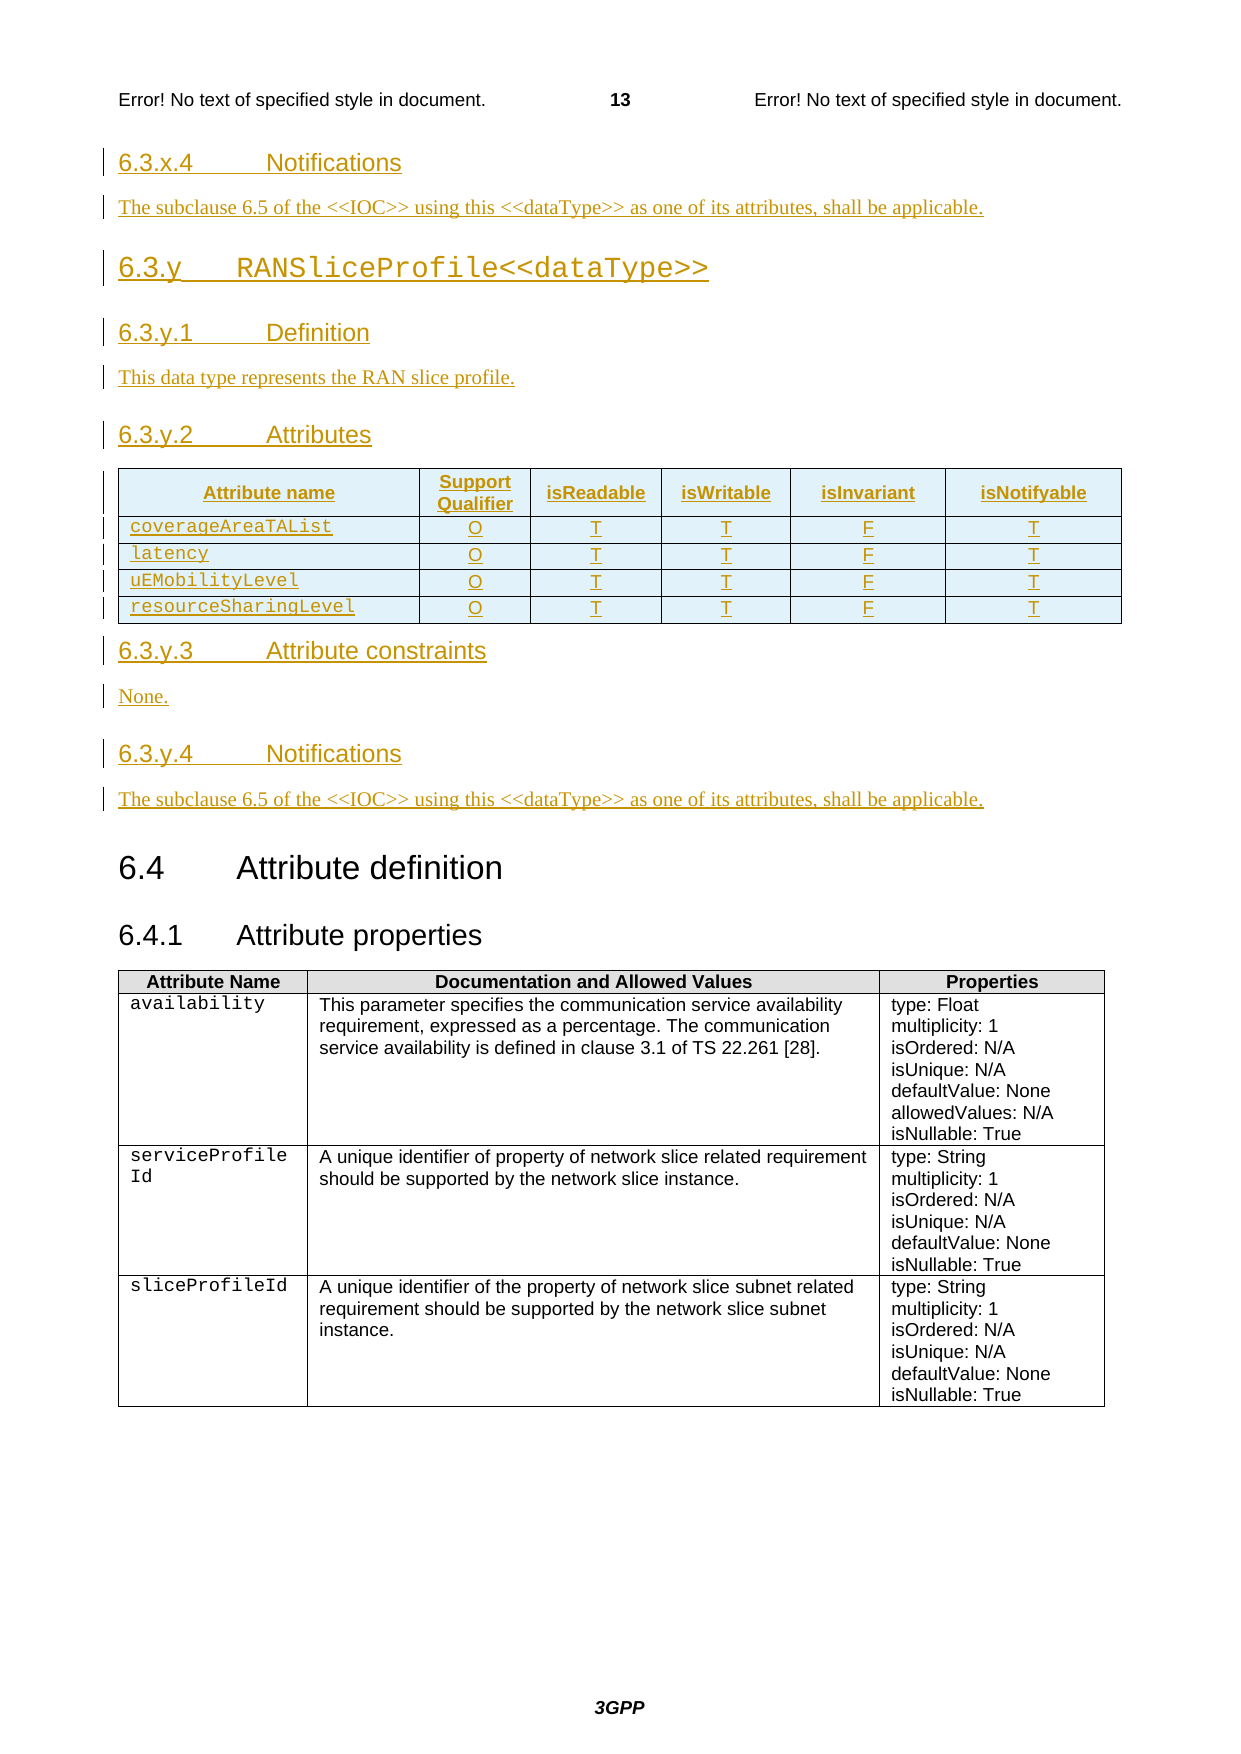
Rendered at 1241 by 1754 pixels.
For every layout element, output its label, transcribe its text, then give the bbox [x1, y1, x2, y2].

table_header Documentation and Allowed Values [308, 971, 879, 993]
table_cell A unique identifier of property of network slice related requirement should be supported by the network slice instance. [308, 1146, 879, 1275]
subtitle 6.4.1 Attribute properties [118, 918, 1122, 951]
table_cell availability [119, 994, 307, 1145]
table_cell type: String multiplicity: 1 isOrdered: N/A isUnique: N/A defaultValue: None isNullable: True [880, 1146, 1104, 1275]
table_cell A unique identifier of the property of network slice subnet related requirement should be supported by the network slice subnet instance. [308, 1276, 879, 1406]
table_cell This parameter specifies the communication service availability requirement, expressed as a percentage. The communication service availability is defined in clause 3.1 of TS 22.261 [28]. [308, 994, 879, 1145]
table_header Attribute Name [119, 971, 307, 993]
table_cell serviceProfileId [119, 1146, 307, 1275]
table_cell type: String multiplicity: 1 isOrdered: N/A isUnique: N/A defaultValue: None isNullable: True [880, 1276, 1104, 1406]
table_cell type: Float multiplicity: 1 isOrdered: N/A isUnique: N/A defaultValue: None allowedValues: N/A isNullable: True [880, 994, 1104, 1145]
table_cell sliceProfileId [119, 1276, 307, 1406]
subtitle 6.4 Attribute definition [118, 848, 1122, 887]
table_header Properties [880, 971, 1104, 993]
